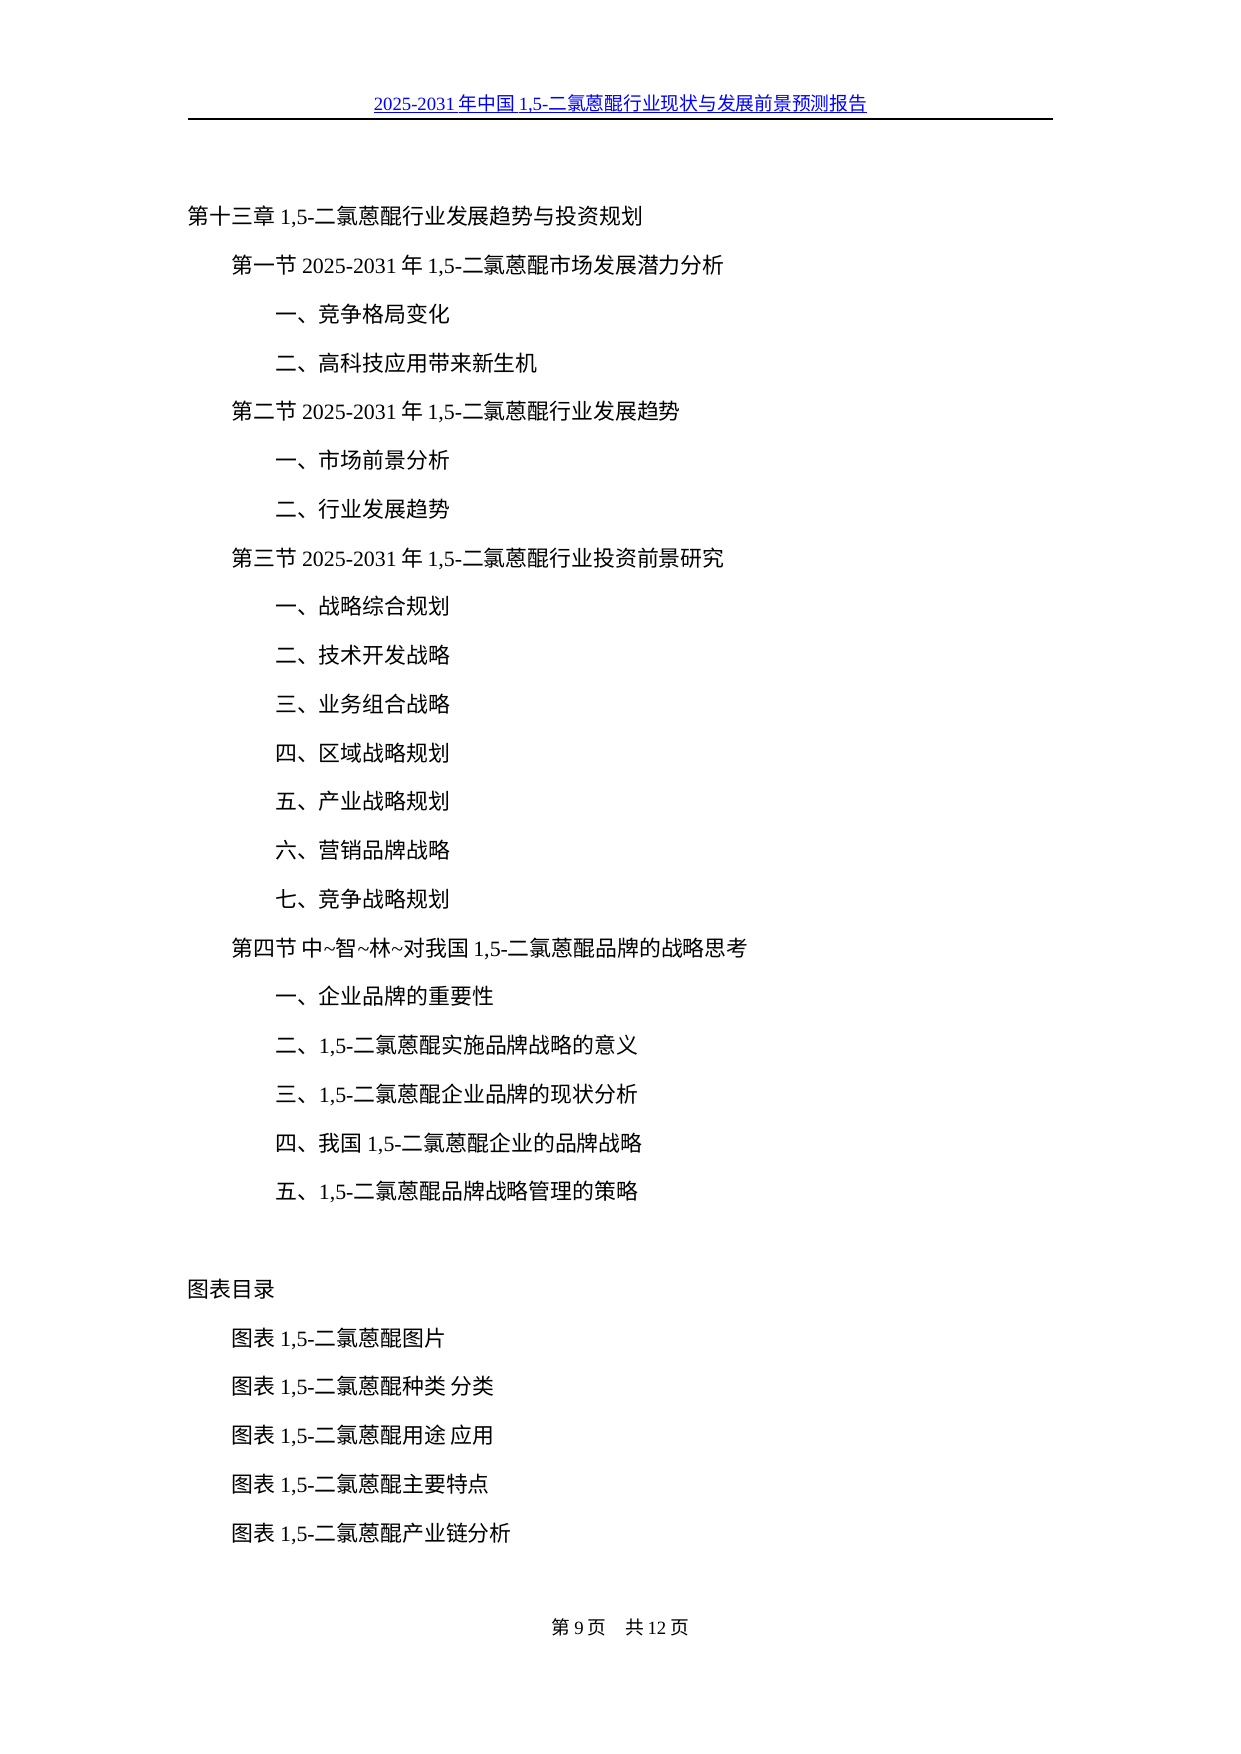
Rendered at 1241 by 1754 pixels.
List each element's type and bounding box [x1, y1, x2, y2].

text [187, 150, 1053, 1548]
